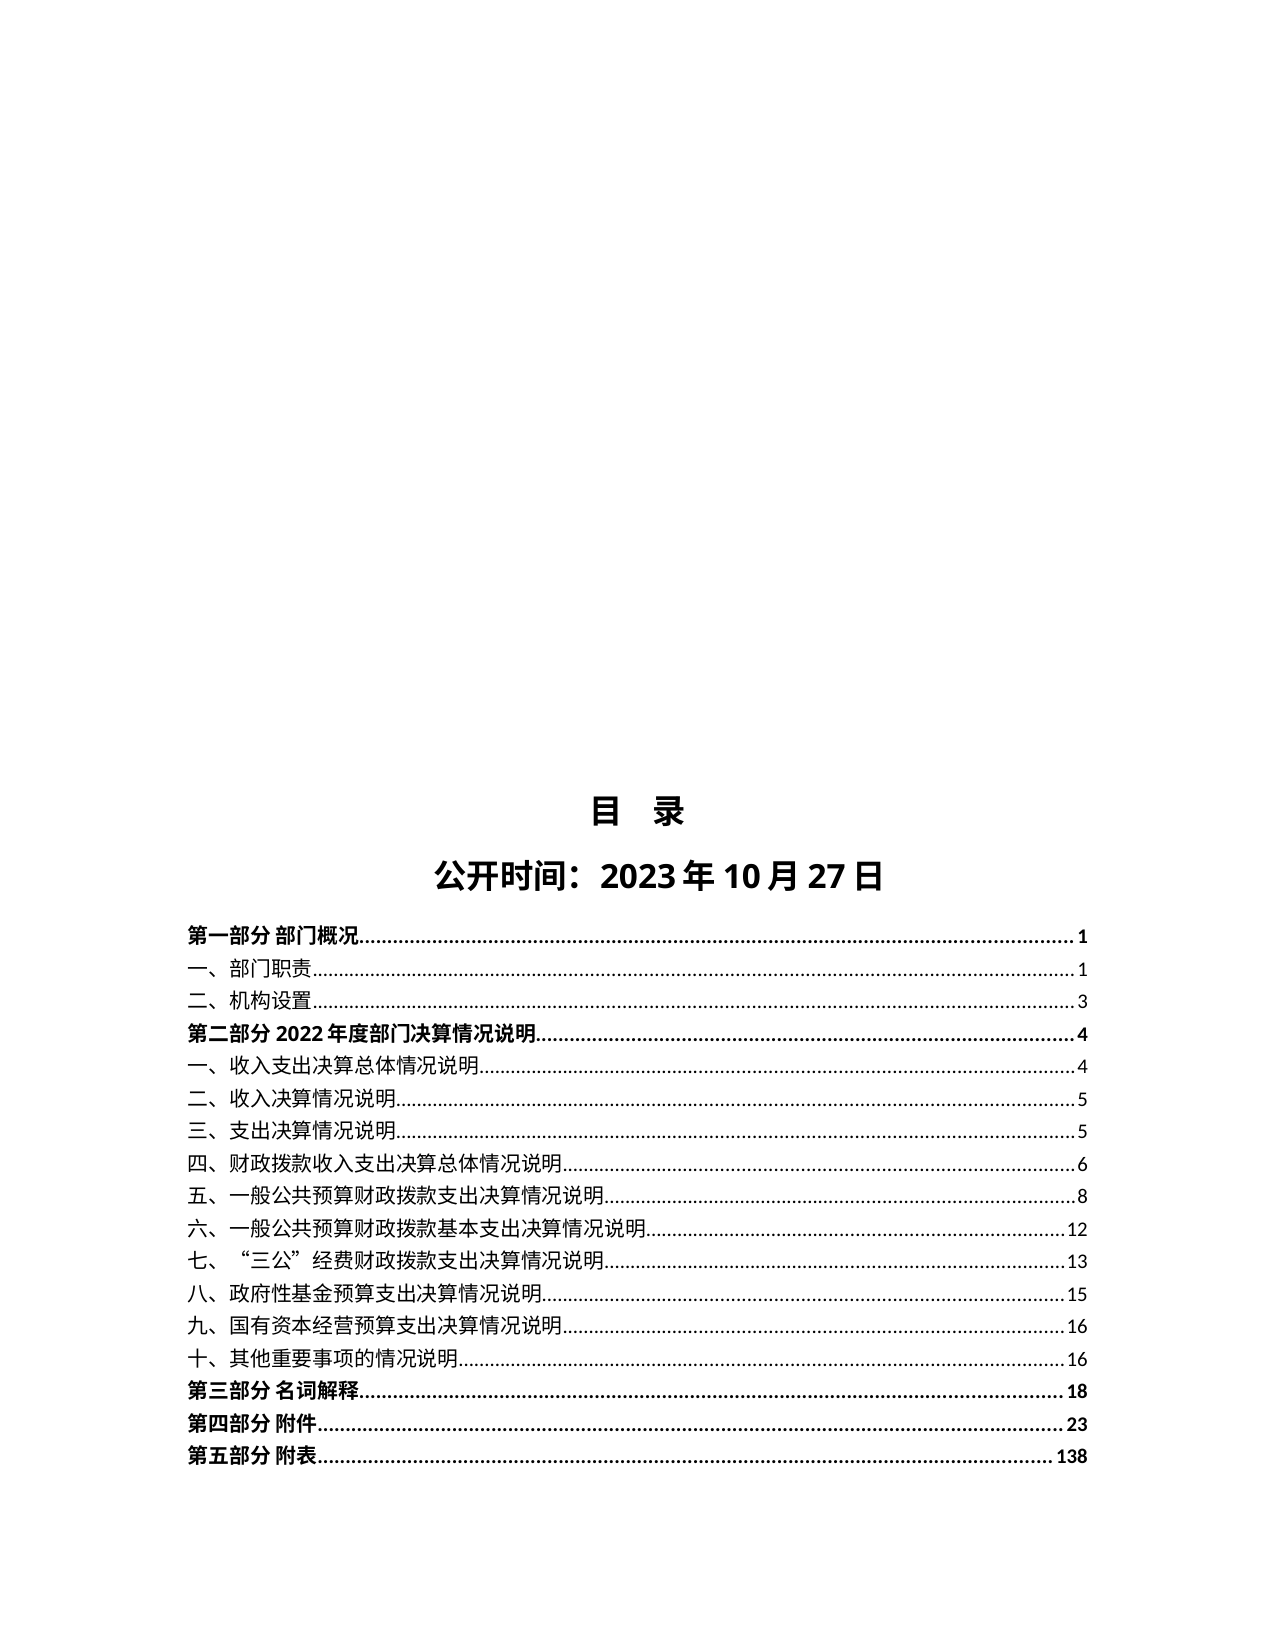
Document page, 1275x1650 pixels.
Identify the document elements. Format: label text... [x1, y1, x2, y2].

text 6 [187, 1146, 1087, 1179]
text 4 [187, 1049, 1087, 1081]
text 3 [187, 984, 1087, 1016]
text 1 [187, 919, 1087, 951]
text 138 [187, 1439, 1087, 1471]
text 8 [187, 1179, 1087, 1211]
text 16 [187, 1309, 1087, 1341]
text 15 [187, 1276, 1087, 1309]
text 18 [187, 1374, 1087, 1406]
text 目 录 [187, 776, 1087, 841]
text 13 [187, 1244, 1087, 1276]
text 公开时间：2023年10月27日 [187, 841, 1087, 906]
text 5 [187, 1114, 1087, 1146]
text 1 [187, 951, 1087, 984]
text 23 [187, 1406, 1087, 1439]
text 12 [187, 1211, 1087, 1244]
text 5 [187, 1081, 1087, 1114]
text 16 [187, 1341, 1087, 1374]
text 4 [187, 1016, 1087, 1049]
